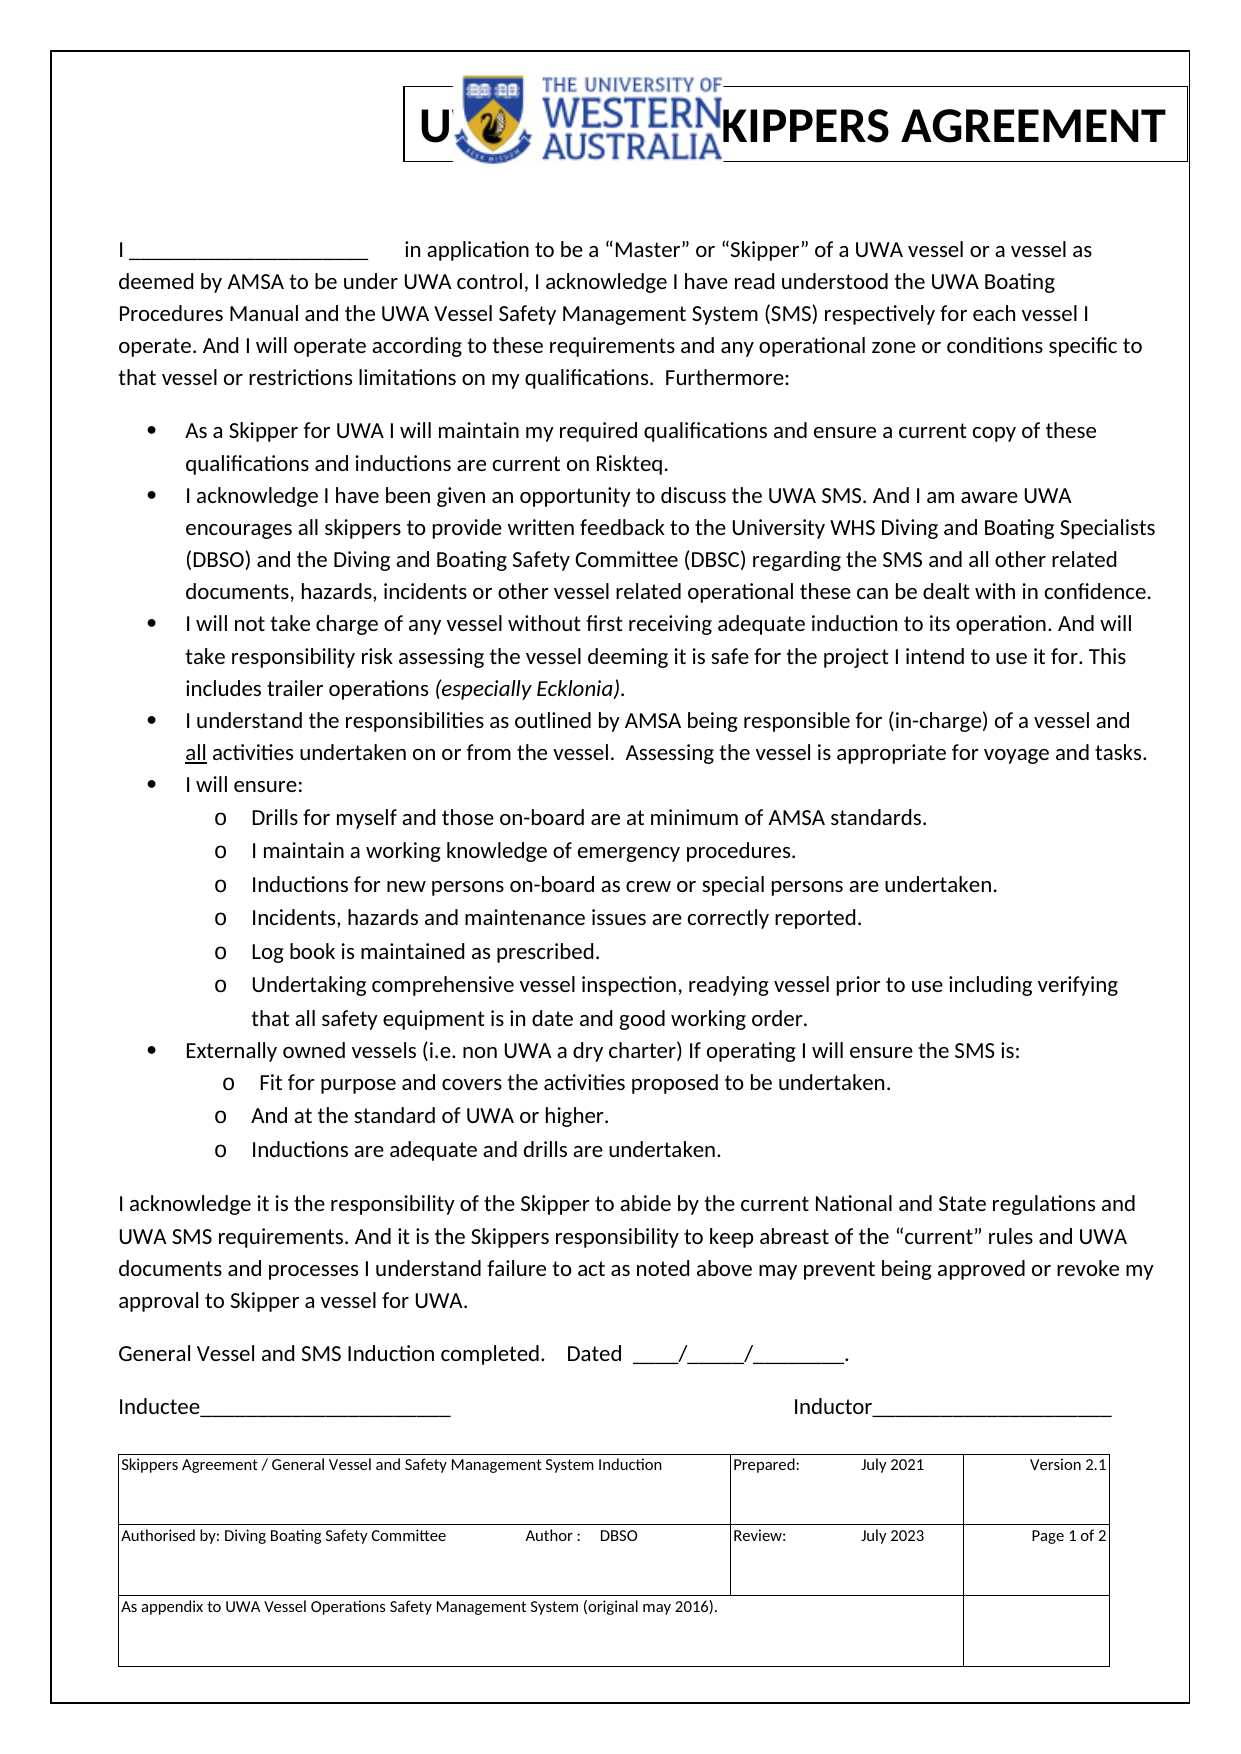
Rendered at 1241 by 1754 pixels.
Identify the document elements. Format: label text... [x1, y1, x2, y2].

list Incidents, hazards and maintenance issues are correctly reported. [214, 903, 1157, 932]
list I will not take charge of any vessel without first receiving adequate induction to its operation. And will take responsibility risk assessing the vessel deeming it is safe for the project I intend to use it for. This includes trailer operations (especially Ecklonia). [148, 609, 1157, 702]
list Log book is maintained as prescribed. [214, 937, 1157, 966]
text Inductee______________________ Inductor_____________________ [118, 1392, 1157, 1420]
list I understand the responsibilities as outlined by AMSA being responsible for (in-charge) of a vessel and all activities undertaken on or from the vessel. Assessing the vessel is appropriate for voyage and tasks. [148, 706, 1157, 766]
list Inductions for new persons on-board as crew or special persons are undertaken. [214, 870, 1157, 899]
list Externally owned vessels (i.e. non UWA a dry charter) If operating I will ensure the SMS is: [148, 1036, 1157, 1064]
list Drills for myself and those on-board are at minimum of AMSA standards. [214, 803, 1157, 832]
text I acknowledge it is the responsibility of the Skipper to abide by the current National and State regulations and UWA SMS requirements. And it is the Skippers responsibility to keep abreast of the “current” rules and UWA documents and processes I understand failure to act as noted above may prevent being approved or revoke my approval to Skipper a vessel for UWA. [118, 1189, 1157, 1314]
list Undertaking comprehensive vessel inspection, readying vessel prior to use including verifying that all safety equipment is in date and good working order. [214, 970, 1157, 1032]
list Inductions are adequate and drills are undertaken. [214, 1135, 1157, 1164]
picture [450, 59, 727, 182]
list I acknowledge I have been given an opportunity to discuss the UWA SMS. And I am aware UWA encourages all skippers to provide written feedback to the University WHS Diving and Boating Specialists (DBSO) and the Diving and Boating Safety Committee (DBSC) regarding the SMS and all other related documents, hazards, incidents or other vessel related operational these can be dealt with in confidence. [148, 481, 1157, 605]
text General Vessel and SMS Induction completed. Dated ____/_____/________. [118, 1339, 1157, 1367]
list As a Skipper for UWA I will maintain my required qualifications and ensure a current copy of these qualifications and inductions are current on Riskteq. [148, 416, 1157, 477]
list I maintain a working knowledge of emergency procedures. [214, 836, 1157, 865]
list Fit for purpose and covers the activities proposed to be undertaken. [222, 1068, 1157, 1097]
text I _____________________ in application to be a “Master” or “Skipper” of a UWA vessel or a vessel as deemed by AMSA to be under UWA control, I acknowledge I have read understood the UWA Boating Procedures Manual and the UWA Vessel Safety Management System (SMS) respectively for each vessel I operate. And I will operate according to these requirements and any operational zone or conditions specific to that vessel or restrictions limitations on my qualifications. Furthermore: [118, 235, 1157, 391]
list And at the standard of UWA or higher. [214, 1102, 1157, 1131]
list I will ensure: [148, 771, 1157, 798]
